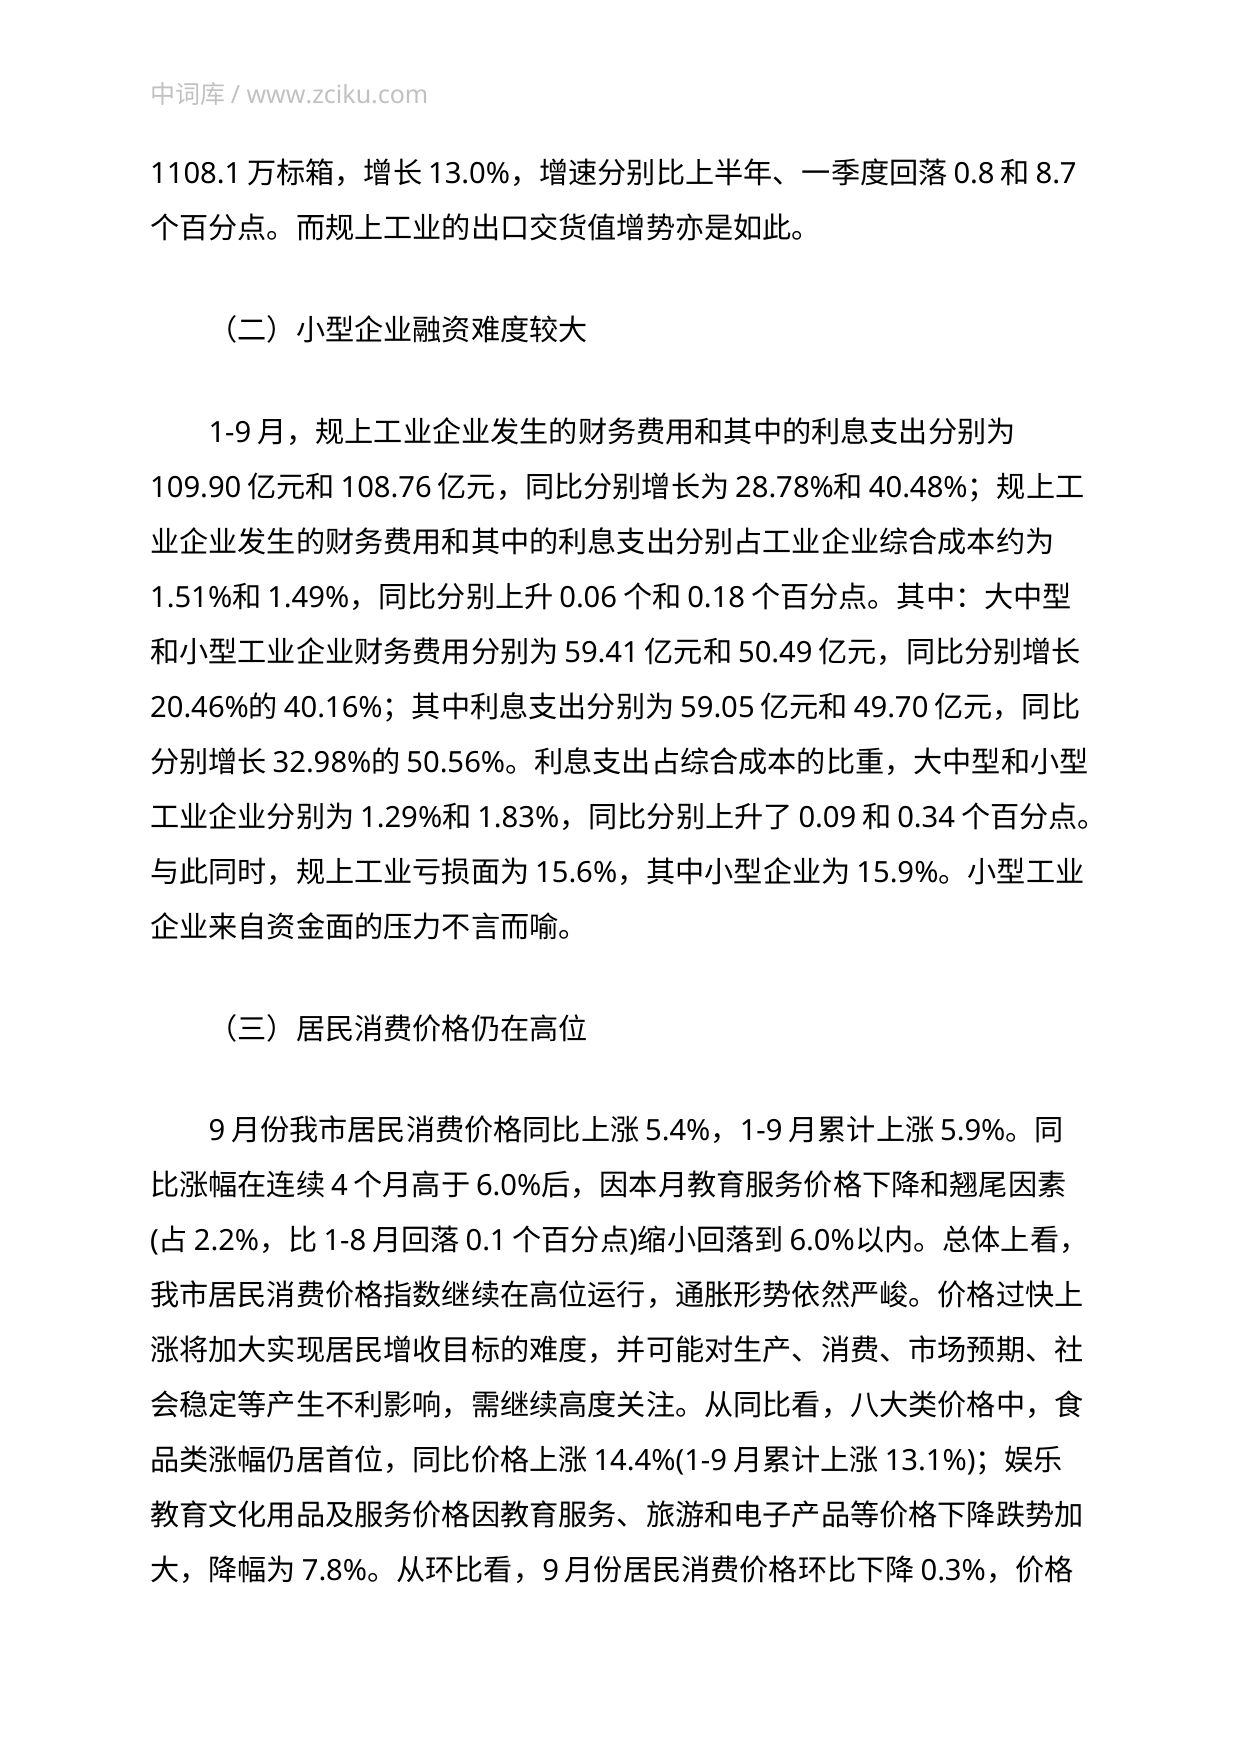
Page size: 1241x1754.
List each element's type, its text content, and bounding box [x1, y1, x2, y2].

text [150, 150, 1090, 247]
text （二）小型企业融资难度较大 [150, 307, 1090, 349]
text （三）居民消费价格仍在高位 [150, 1005, 1090, 1047]
text 1-9月，规上工业企业发生的财务费用和其中的利息支出分别为109.90亿元和108.76亿元，同比分别增长为28.78%和40.48%；规上工业企业发生的财务费用和其中的利息支出分别占工业企业综合成本约为1.51%和1.49%，同比分别上升0.06个和0.18个百分点。其中：大中型和小型工业企业财务费用分别为59.41亿元和50.49亿元，同比分别增长20.46%的40.16%；其中利息支出分别为59.05亿元和49.70亿元，同比分别增长32.98%的50.56%。利息支出占综合成本的比重，大中型和小型工业企业分别为1.29%和1.83%，同比分别上升了0.09和0.34个百分点。与此同时，规上工业亏损面为15.6%，其中小型企业为15.9%。小型工业企业来自资金面的压力不言而喻。 [150, 408, 1090, 946]
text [150, 1107, 1090, 1589]
